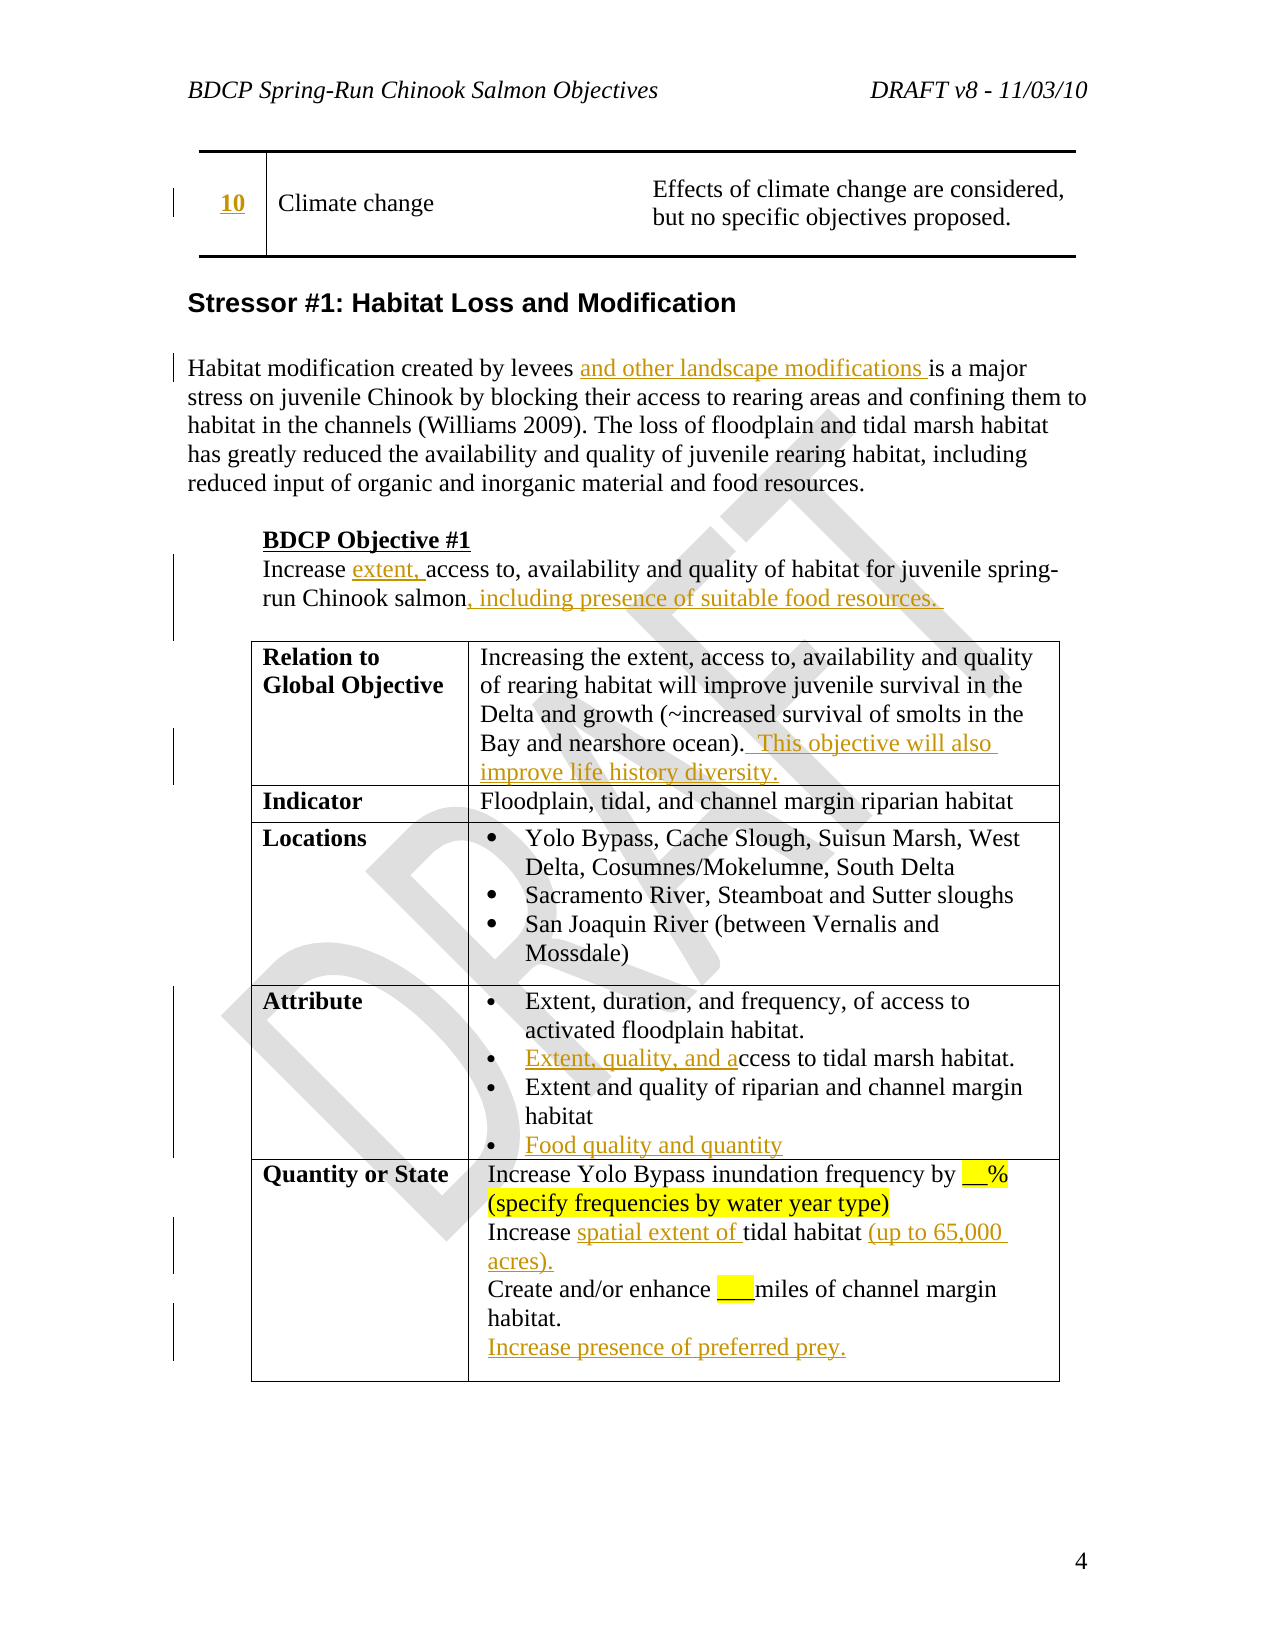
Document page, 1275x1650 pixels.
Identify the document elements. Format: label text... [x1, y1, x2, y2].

table_cell Climate change [267, 153, 641, 255]
text BDCP Objective #1 [187, 526, 1087, 554]
table_cell Floodplain, tidal, and channel margin riparian habitat [469, 786, 1059, 822]
text Habitat modification created by levees is a major stress on juvenile Chinook by blocking their access to rearing areas and confining them to habitat in the channels (Williams 2009). The loss of floodplain and tidal marsh habitat has greatly reduced the availability and quality of juvenile rearing habitat, including reduced input of organic and inorganic material and food resources. [187, 353, 1087, 497]
list Increase access to, availability and quality of habitat for juvenile spring-run Chinook salmon [262, 554, 1087, 612]
table_cell Quantity or State [252, 1160, 468, 1381]
table_cell Effects of climate change are considered, but no specific objectives proposed. [641, 153, 1076, 255]
table_cell [199, 153, 266, 255]
table_header Relation to Global Objective [252, 642, 468, 785]
table_header Increasing the extent, access to, availability and quality of rearing habitat will improve juvenile survival in the Delta and growth (~increased survival of smolts in the Bay and nearshore ocean). [469, 642, 1059, 785]
table_cell Attribute [252, 986, 468, 1158]
table_cell Indicator [252, 786, 468, 822]
table_cell Increase Yolo Bypass inundation frequency by __% (specify frequencies by water year type) Increase tidal habitat Create and/or enhance ___miles of channel margin habitat. [469, 1160, 1059, 1381]
subtitle Stressor #1: Habitat Loss and Modification [187, 287, 1087, 318]
table_cell Yolo Bypass, Cache , Suisun Marsh, West Delta, Cosumnes/Mokelumne, South Delta , Steamboat and Sutter sloughs (between Vernalis and Mossdale) [469, 823, 1059, 985]
table_cell Locations [252, 823, 468, 985]
table_cell Extent, duration, and frequency, of access to activated floodplain habitat. ccess to tidal marsh habitat. Extent and quality of riparian and channel margin habitat [469, 986, 1059, 1158]
